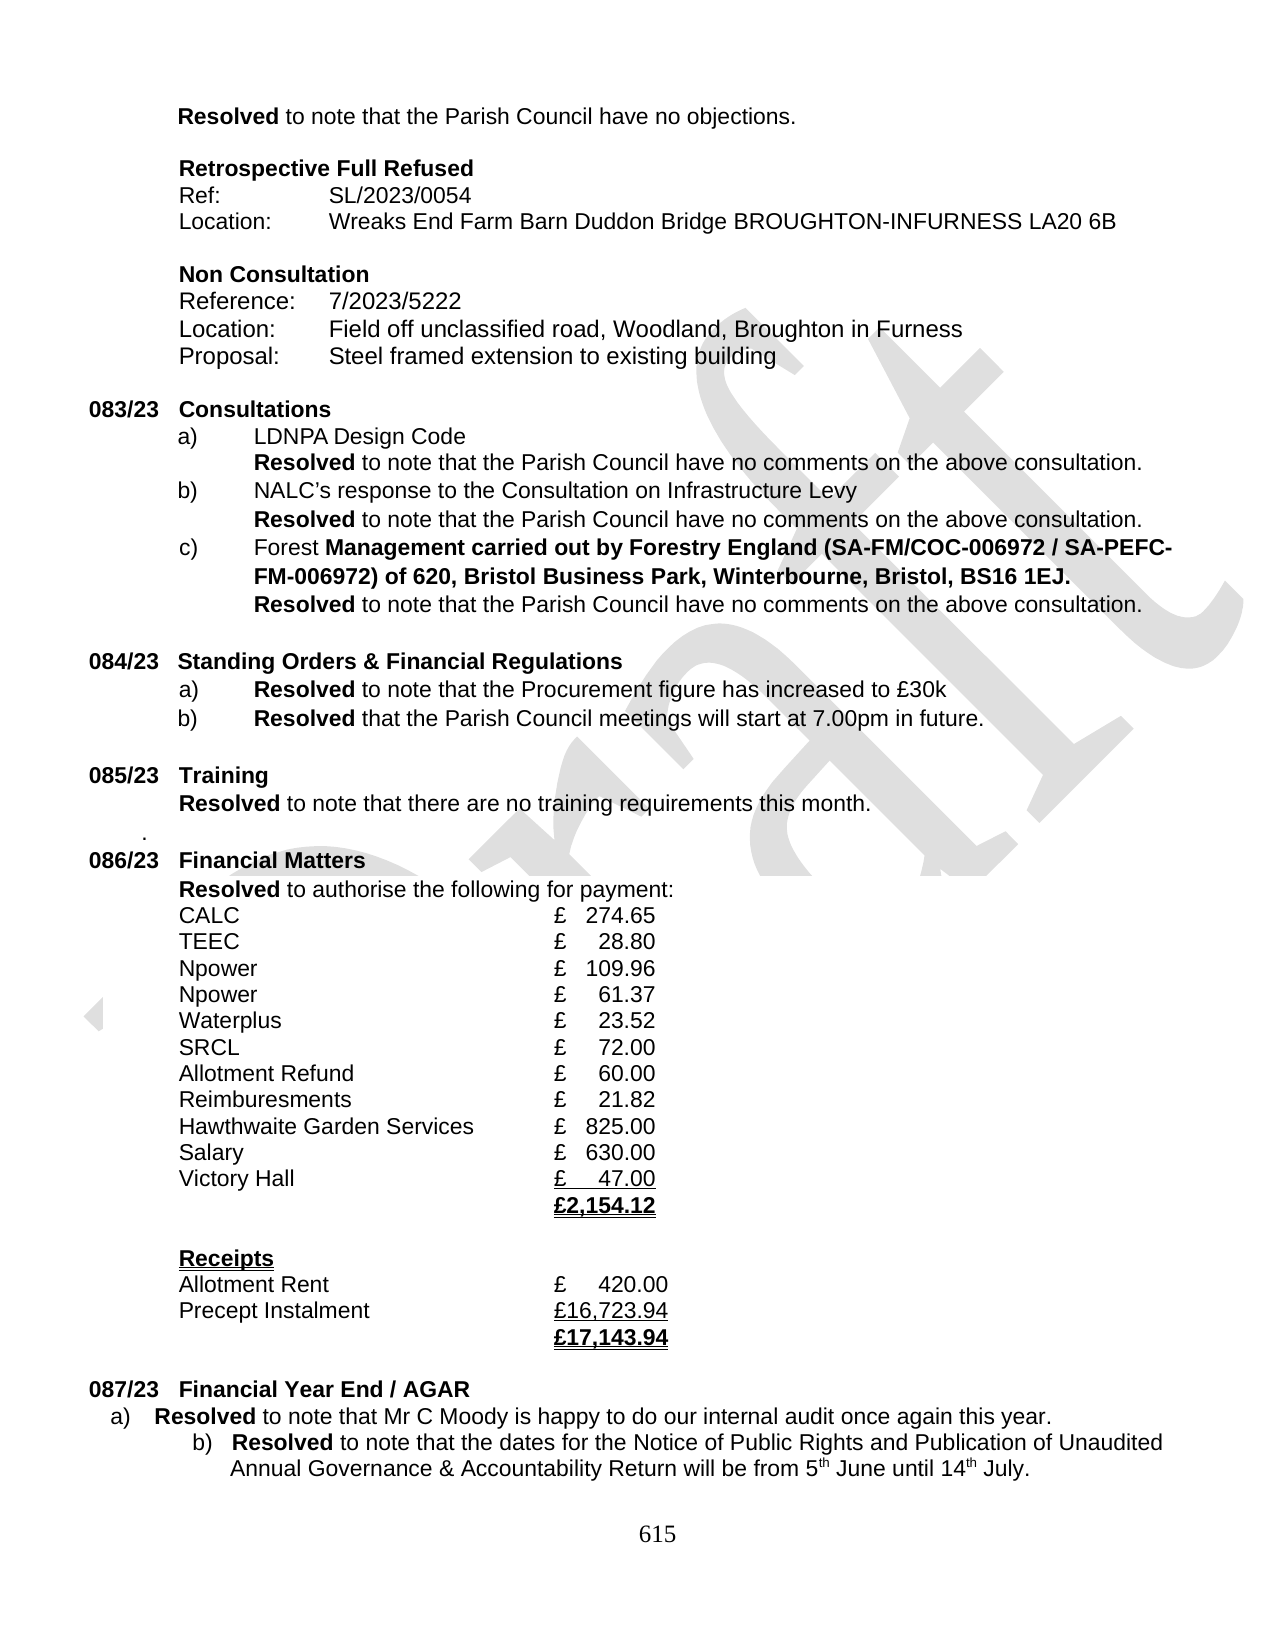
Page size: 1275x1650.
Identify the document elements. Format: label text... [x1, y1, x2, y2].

text 083/23 Consultations [89, 396, 1211, 423]
text 087/23 Financial Year End / AGAR [89, 1376, 1211, 1403]
text Victory Hall £ 47.00 [103, 1165, 1211, 1192]
text Reference: 7/2023/5222 [103, 287, 1211, 315]
text a) LDNPA Design Code [15, 423, 1211, 449]
text SRCL £ 72.00 [103, 1034, 1211, 1060]
text Location: Wreaks End Farm Barn Duddon Bridge BROUGHTON-INFURNESS LA20 6B [103, 208, 1211, 234]
text Resolved to note that the Parish Council have no objections. [177, 103, 1211, 129]
text . [141, 819, 1211, 845]
text b) Resolved to note that the dates for the Notice of Public Rights and Publication of Unaudited [192, 1429, 1211, 1455]
text Proposal: Steel framed extension to existing building [103, 342, 1211, 370]
text Salary £ 630.00 [103, 1139, 1211, 1165]
text Resolved to note that the Parish Council have no comments on the above consultation. [103, 506, 1211, 532]
list Resolved to note that Mr C Moody is happy to do our internal audit once again this year. [103, 1403, 1211, 1429]
text Npower £ 109.96 [103, 954, 1211, 981]
text FM-006972) of 620, Bristol Business Park, Winterbourne, Bristol, BS16 1EJ. [141, 563, 1211, 589]
text Precept Instalment £16,723.94 [103, 1297, 1211, 1323]
text Non Consultation [103, 261, 1211, 287]
text Location: Field off unclassified road, Woodland, Broughton in Furness [103, 315, 1211, 342]
text Resolved to note that the Parish Council have no comments on the above consultation. [103, 591, 1211, 617]
text Allotment Rent £ 420.00 [103, 1271, 1211, 1297]
text b) Resolved that the Parish Council meetings will start at 7.00pm in future. [141, 705, 1211, 731]
text c) Forest Management carried out by Forestry England (SA-FM/COC-006972 / SA-PEFC- [179, 534, 1211, 561]
text £17,143.94 [103, 1323, 1211, 1350]
text Resolved to note that the Parish Council have no comments on the above consultation. [141, 449, 1211, 475]
text Waterplus £ 23.52 [103, 1007, 1211, 1034]
text CALC £ 274.65 [103, 902, 1211, 928]
text Resolved to authorise the following for payment: [103, 876, 1211, 902]
text 085/23 Training [89, 762, 1211, 788]
text Receipts [103, 1244, 1211, 1271]
text Annual Governance & Accountability Return will be from 5th June until 14th July. [185, 1455, 1211, 1482]
text TEEC £ 28.80 [103, 928, 1211, 954]
text Npower £ 61.37 [103, 981, 1211, 1007]
text Reimburesments £ 21.82 [103, 1086, 1211, 1113]
text £2,154.12 [103, 1192, 1211, 1218]
text Hawthwaite Garden Services £ 825.00 [103, 1113, 1211, 1139]
text b) NALC’s response to the Consultation on Infrastructure Levy [146, 477, 1211, 504]
text Ref: SL/2023/0054 [141, 182, 1211, 208]
text Retrospective Full Refused [178, 155, 1211, 182]
text Resolved to note that there are no training requirements this month. [141, 790, 1211, 817]
text Allotment Refund £ 60.00 [103, 1060, 1211, 1086]
text 084/23 Standing Orders & Financial Regulations [89, 648, 1211, 674]
text 086/23 Financial Matters [89, 847, 1211, 873]
text a) Resolved to note that the Procurement figure has increased to £30k [141, 676, 1211, 703]
